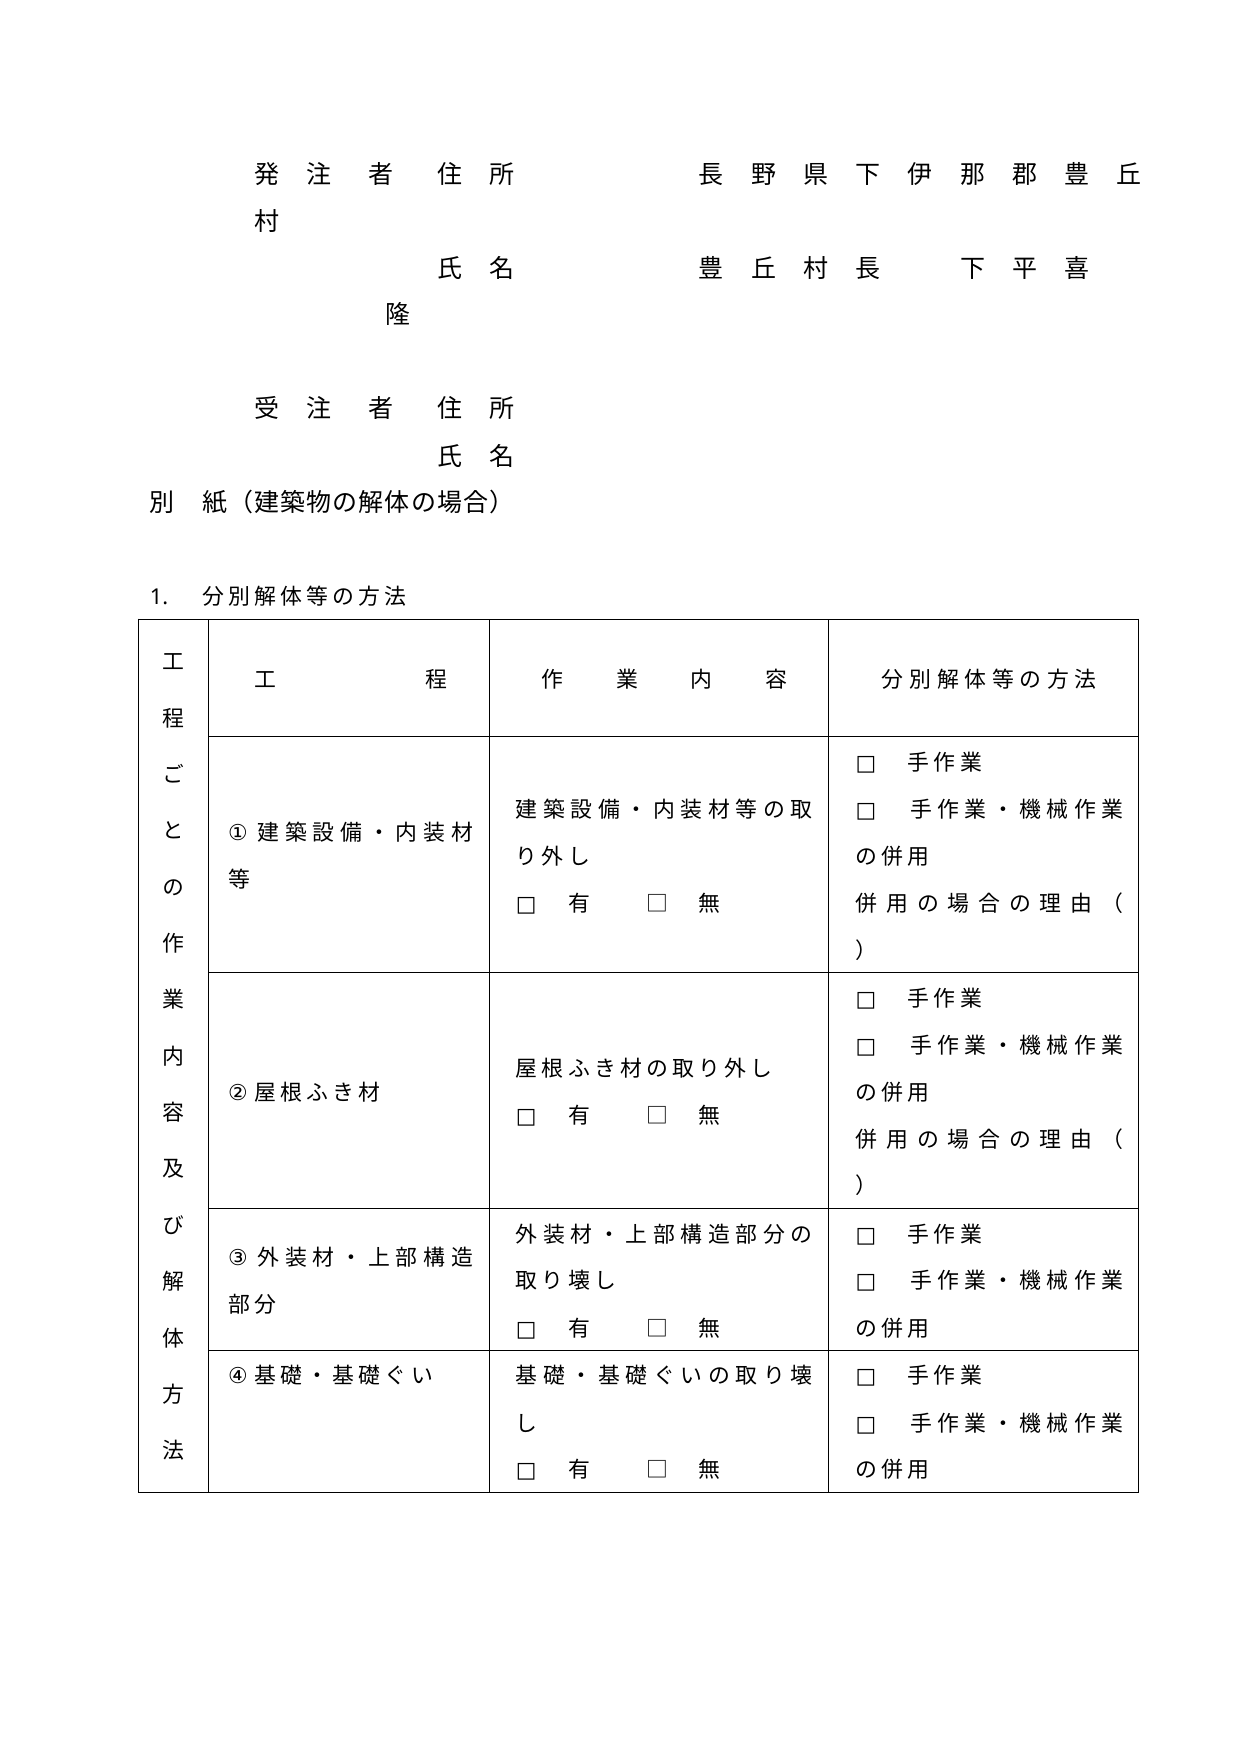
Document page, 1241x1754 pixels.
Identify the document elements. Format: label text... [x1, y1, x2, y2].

table_cell 建築設備・内装材等の取り外し □ 有 □ 無 [490, 737, 828, 972]
table_cell 屋根ふき材の取り外し □ 有 □ 無 [490, 973, 828, 1208]
table_cell 基礎・基礎ぐいの取り壊し □ 有 □ 無 [490, 1351, 828, 1492]
table_header 作業内容 [490, 620, 828, 736]
table_cell ④ 基礎・基礎ぐい [209, 1351, 489, 1492]
table_cell ② 屋根ふき材 [209, 973, 489, 1208]
list 分別解体等の方法 [149, 572, 1091, 618]
table_cell ① 建築設備・内装材等 [209, 737, 489, 972]
table_header 分別解体等の方法 [829, 620, 1138, 736]
table_cell □ 手作業 □ 手作業・機械作業の併用 [829, 1209, 1138, 1350]
table_cell ③ 外装材・上部構造部分 [209, 1209, 489, 1350]
table_cell □ 手作業 □ 手作業・機械作業の併用 [829, 1351, 1138, 1492]
text 別 紙（建築物の解体の場合） [149, 478, 1091, 524]
table_cell □ 手作業 □ 手作業・機械作業の併用 併用の場合の理由（ ） [829, 973, 1138, 1208]
text 発注者 住 所 長野県下伊那郡豊丘村 [228, 149, 1091, 243]
table_header 工 程 [209, 620, 489, 736]
text 受注者 住 所 [228, 384, 1091, 431]
text 氏 名 [324, 431, 1091, 478]
text 氏 名 豊丘村長 下平喜隆 [362, 243, 1091, 337]
table_cell 外装材・上部構造部分の取り壊し □ 有 □ 無 [490, 1209, 828, 1350]
table_cell □ 手作業 □ 手作業・機械作業の併用 併用の場合の理由（ ） [829, 737, 1138, 972]
table_header 工程ごとの作業内容及び解体方法 [139, 620, 208, 1492]
